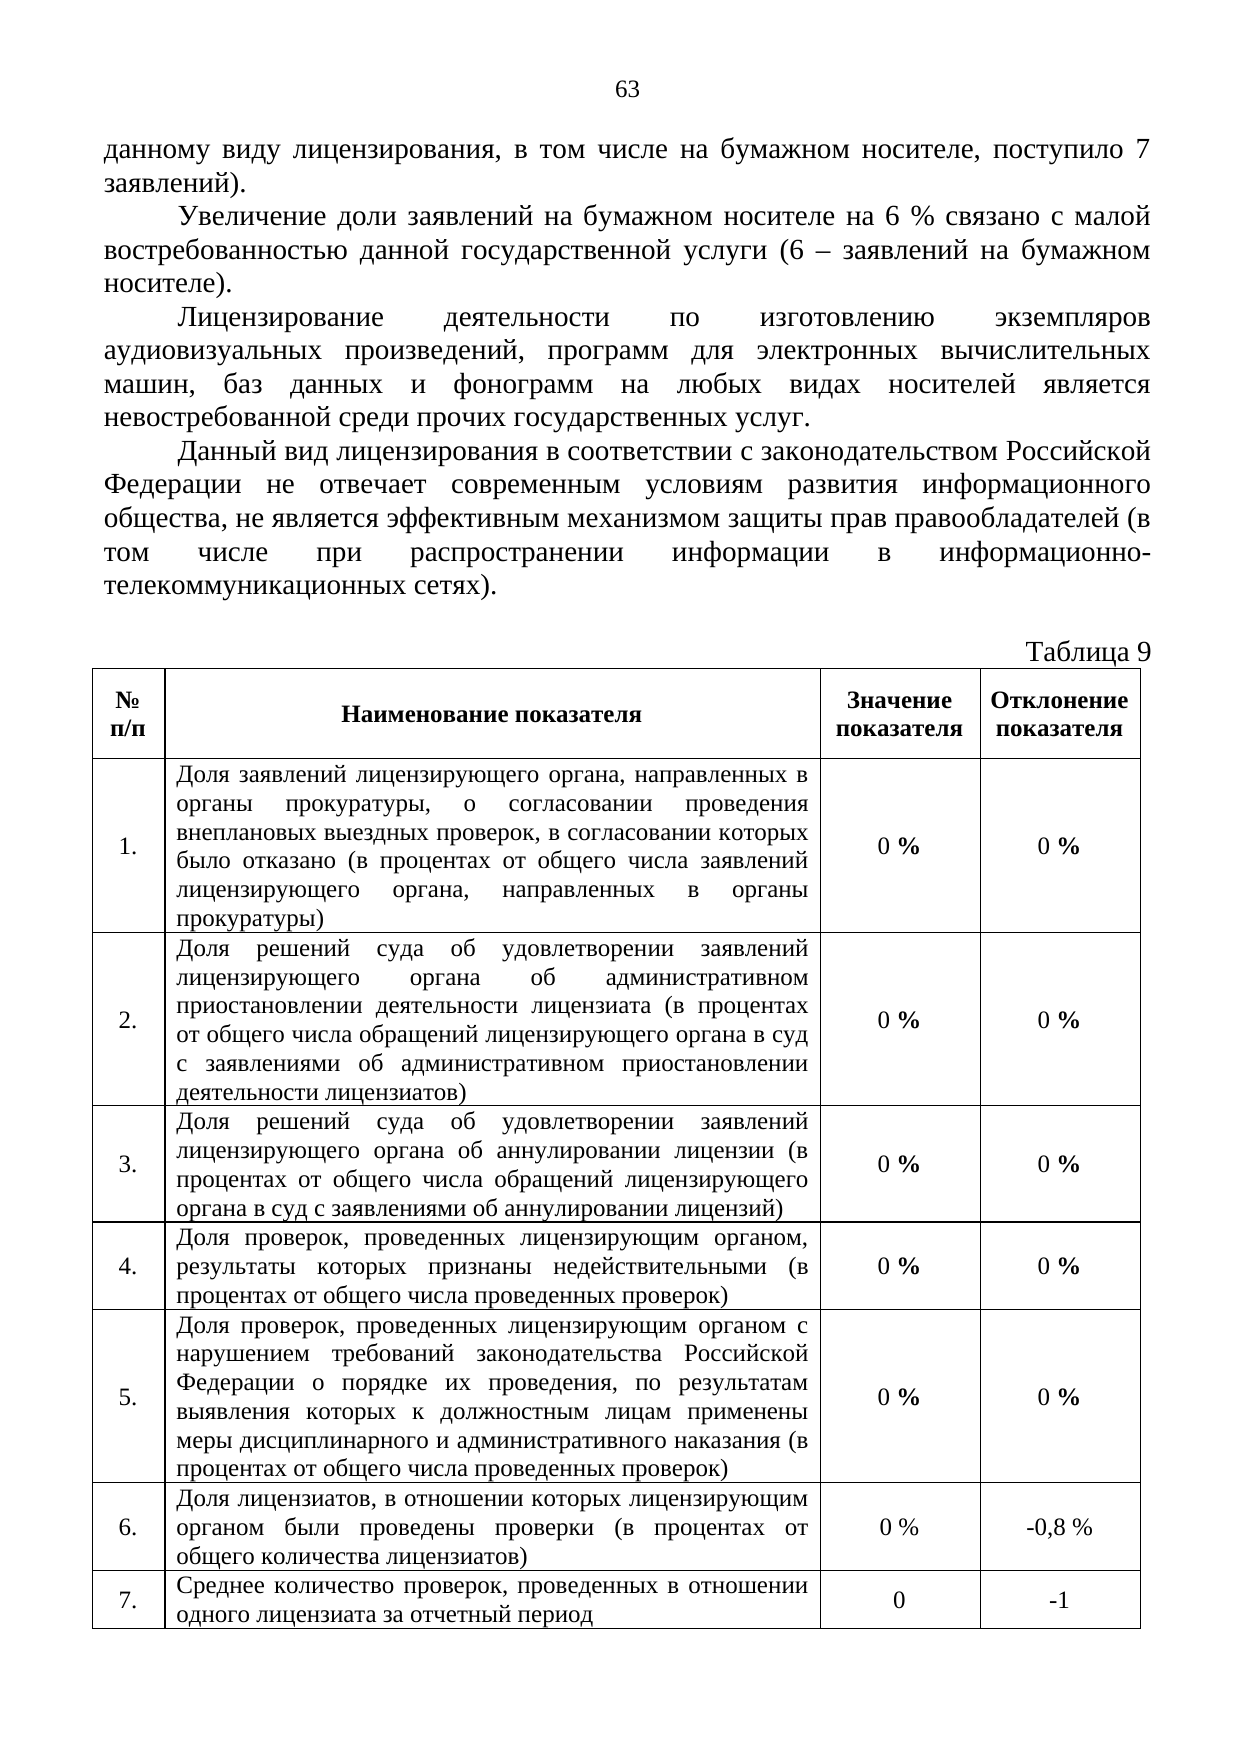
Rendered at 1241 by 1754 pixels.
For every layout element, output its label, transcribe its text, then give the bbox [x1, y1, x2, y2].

table_cell Доля решений суда об удовлетворении заявлений лицензирующего органа об административном приостановлении деятельности лицензиата (в процентах от общего числа обращений лицензирующего органа в суд с заявлениями об административном приостановлении деятельности лицензиатов) [166, 933, 820, 1105]
text Лицензирование деятельности по изготовлению экземпляров аудиовизуальных произведений, программ для электронных вычислительных машин, баз данных и фонограмм на любых видах носителей является невостребованной среди прочих государственных услуг. [103, 299, 1152, 433]
table_header № п/п [93, 669, 164, 758]
table_cell 4. [93, 1223, 164, 1309]
table_cell 5. [93, 1310, 164, 1482]
table_cell 2. [93, 933, 164, 1105]
table_header Наименование показателя [166, 669, 820, 758]
table_cell 0 % [821, 933, 980, 1105]
text Данный вид лицензирования в соответствии с законодательством Российской Федерации не отвечает современным условиям развития информационного общества, не является эффективным механизмом защиты прав правообладателей (в том числе при распространении информации в информационно-телекоммуникационных сетях). [103, 433, 1152, 601]
table_cell Доля заявлений лицензирующего органа, направленных в органы прокуратуры, о согласовании проведения внеплановых выездных проверок, в согласовании которых было отказано (в процентах от общего числа заявлений лицензирующего органа, направленных в органы прокуратуры) [166, 759, 820, 932]
table_cell 3. [93, 1106, 164, 1221]
table_cell Доля проверок, проведенных лицензирующим органом, результаты которых признаны недействительными (в процентах от общего числа проведенных проверок) [166, 1223, 820, 1309]
table_cell 1. [93, 759, 164, 932]
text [103, 131, 1152, 198]
table_cell 0 % [981, 933, 1140, 1105]
table_cell Доля проверок, проведенных лицензирующим органом с нарушением требований законодательства Российской Федерации о порядке их проведения, по результатам выявления которых к должностным лицам применены меры дисциплинарного и административного наказания (в процентах от общего числа проведенных проверок) [166, 1310, 820, 1482]
table_cell 0 % [981, 1106, 1140, 1221]
text Таблица 9 [103, 634, 1152, 668]
table_cell -1 [981, 1571, 1140, 1628]
table_cell 0 % [981, 1310, 1140, 1482]
table_cell 0 [821, 1571, 980, 1628]
table_cell Среднее количество проверок, проведенных в отношении одного лицензиата за отчетный период [166, 1571, 820, 1628]
table_cell -0,8 % [981, 1483, 1140, 1569]
table_cell 0 % [821, 1483, 980, 1569]
table_header Значение показателя [821, 669, 980, 758]
table_cell 0 % [821, 1310, 980, 1482]
table_cell 0 % [981, 759, 1140, 932]
table_cell 6. [93, 1483, 164, 1569]
table_cell 0 % [821, 759, 980, 932]
text Увеличение доли заявлений на бумажном носителе на 6 % связано с малой востребованностью данной государственной услуги (6 – заявлений на бумажном носителе). [103, 198, 1152, 299]
table_cell Доля лицензиатов, в отношении которых лицензирующим органом были проведены проверки (в процентах от общего количества лицензиатов) [166, 1483, 820, 1569]
table_cell 0 % [821, 1223, 980, 1309]
table_cell 7. [93, 1571, 164, 1628]
table_cell 0 % [981, 1223, 1140, 1309]
table_cell 0 % [821, 1106, 980, 1221]
table_cell Доля решений суда об удовлетворении заявлений лицензирующего органа об аннулировании лицензии (в процентах от общего числа обращений лицензирующего органа в суд с заявлениями об аннулировании лицензий) [166, 1106, 820, 1221]
table_header Отклонение показателя [981, 669, 1140, 758]
